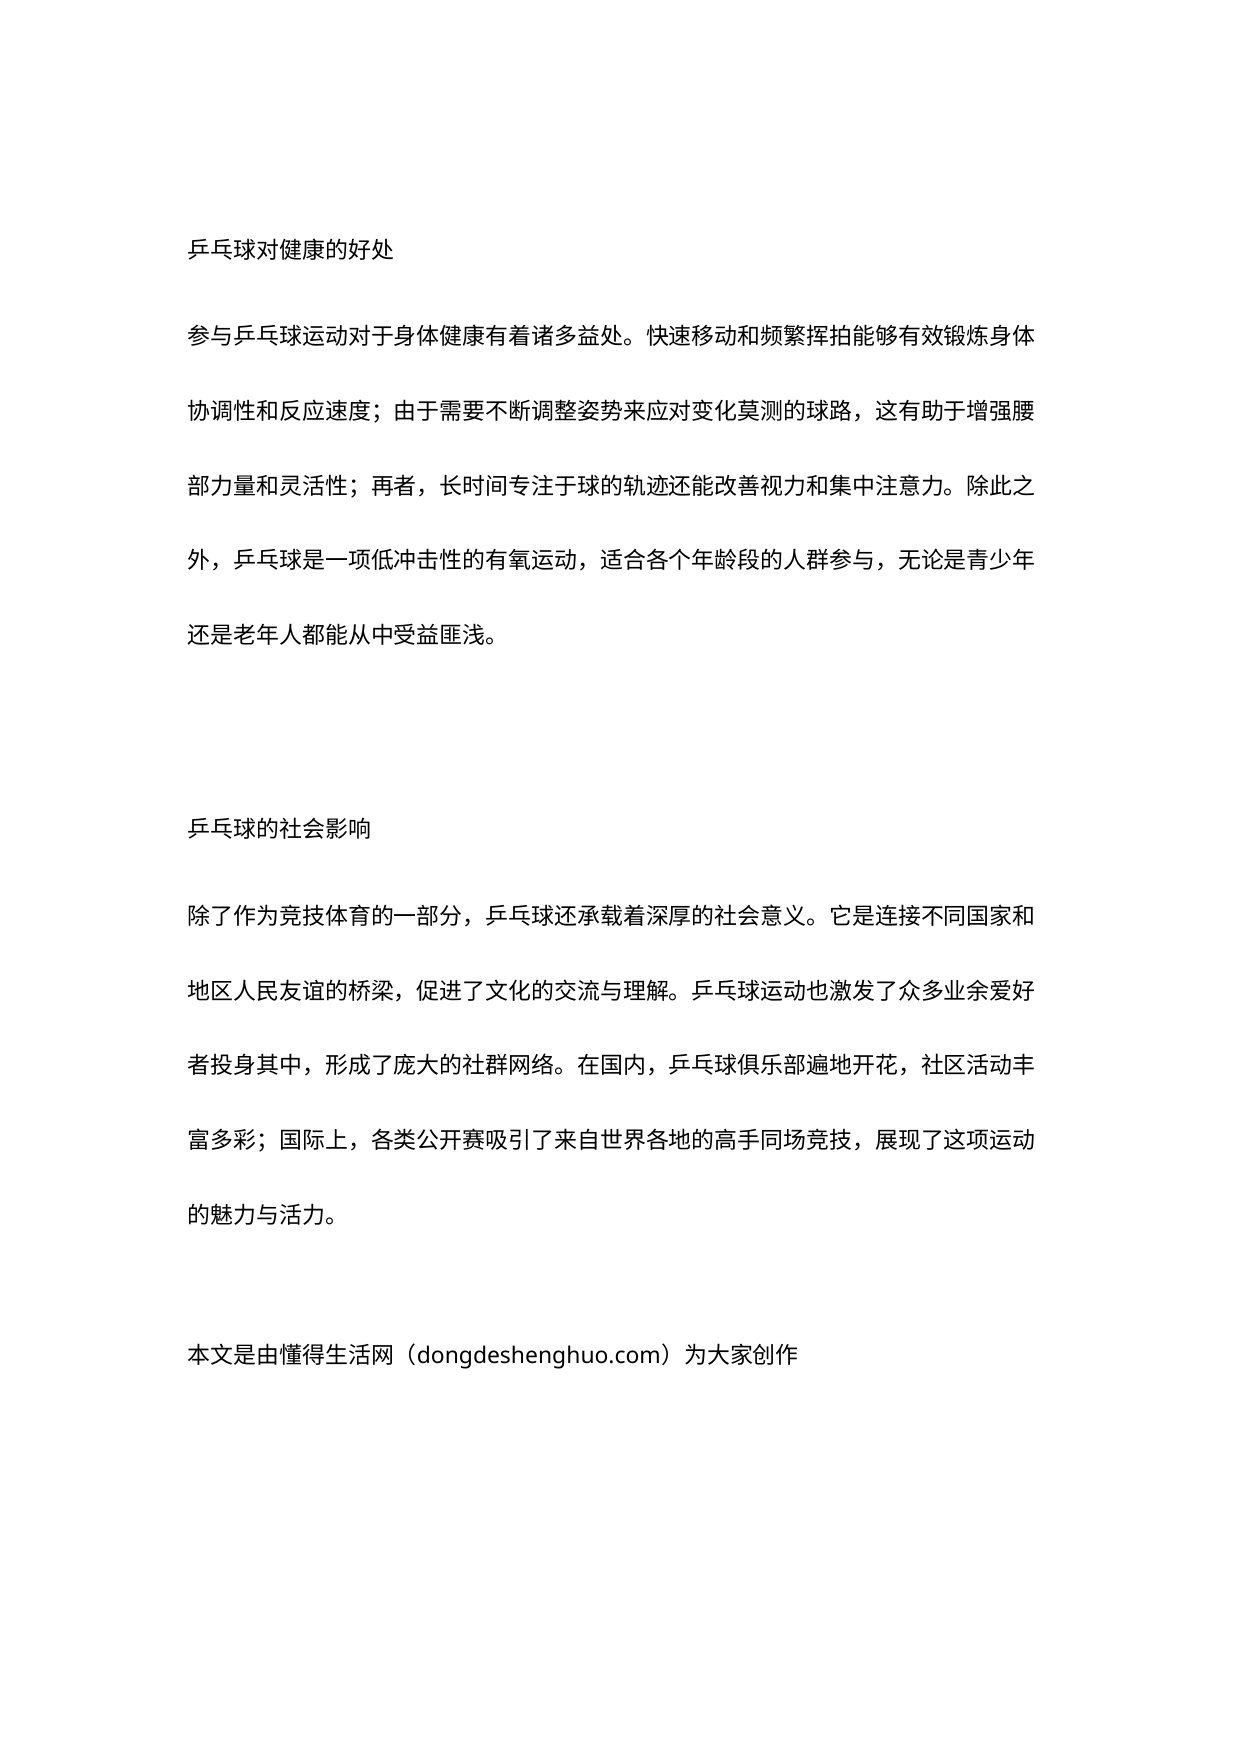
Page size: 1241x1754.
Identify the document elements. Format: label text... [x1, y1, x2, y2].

text 乒乓球的社会影响 [187, 795, 1053, 860]
text 参与乒乓球运动对于身体健康有着诸多益处。快速移动和频繁挥拍能够有效锻炼身体协调性和反应速度；由于需要不断调整姿势来应对变化莫测的球路，这有助于增强腰部力量和灵活性；再者，长时间专注于球的轨迹还能改善视力和集中注意力。除此之外，乒乓球是一项低冲击性的有氧运动，适合各个年龄段的人群参与，无论是青少年还是老年人都能从中受益匪浅。 [187, 302, 1053, 666]
text 本文是由懂得生活网（dongdeshenghuo.com）为大家创作 [187, 1321, 1053, 1386]
text 乒乓球对健康的好处 [187, 216, 1053, 281]
text 除了作为竞技体育的一部分，乒乓球还承载着深厚的社会意义。它是连接不同国家和地区人民友谊的桥梁，促进了文化的交流与理解。乒乓球运动也激发了众多业余爱好者投身其中，形成了庞大的社群网络。在国内，乒乓球俱乐部遍地开花，社区活动丰富多彩；国际上，各类公开赛吸引了来自世界各地的高手同场竞技，展现了这项运动的魅力与活力。 [187, 882, 1053, 1246]
